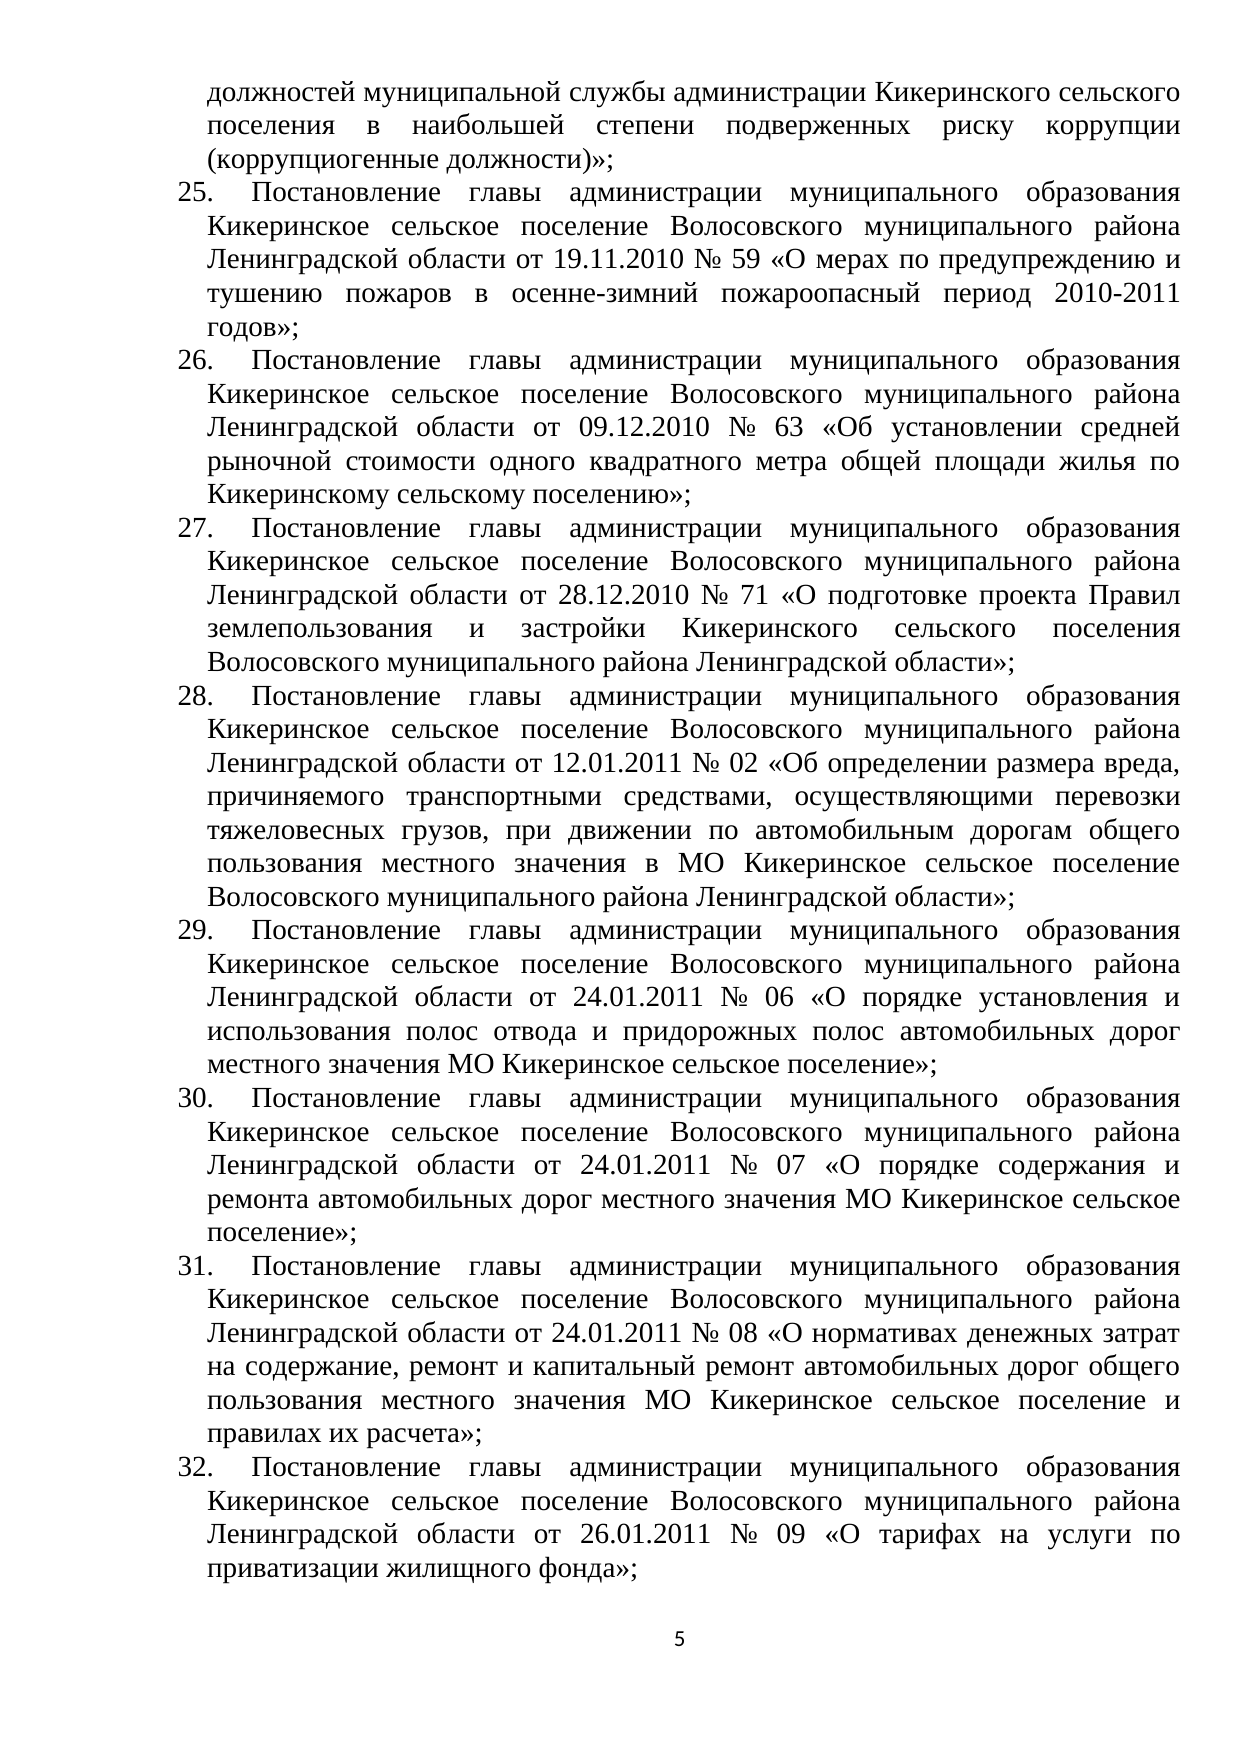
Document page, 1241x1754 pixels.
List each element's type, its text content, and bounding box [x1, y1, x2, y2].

list Постановление главы администрации муниципального образования Кикеринское сельское поселение Волосовского муниципального района Ленинградской области от 28.12.2010 № 71 «О подготовке проекта Правил землепользования и застройки Кикеринского сельского поселения Волосовского муниципального района Ленинградской области»; [177, 510, 1181, 678]
list Постановление главы администрации муниципального образования Кикеринское сельское поселение Волосовского муниципального района Ленинградской области от 24.01.2011 № 07 «О порядке содержания и ремонта автомобильных дорог местного значения МО Кикеринское сельское поселение»; [177, 1080, 1181, 1248]
list Постановление главы администрации муниципального образования Кикеринское сельское поселение Волосовского муниципального района Ленинградской области от 09.12.2010 № 63 «Об установлении средней рыночной стоимости одного квадратного метра общей площади жилья по Кикеринскому сельскому поселению»; [177, 342, 1181, 510]
list Постановление главы администрации муниципального образования Кикеринское сельское поселение Волосовского муниципального района Ленинградской области от 24.01.2011 № 06 «О порядке установления и использования полос отвода и придорожных полос автомобильных дорог местного значения МО Кикеринское сельское поселение»; [177, 912, 1181, 1080]
list Постановление главы администрации муниципального образования Кикеринское сельское поселение Волосовского муниципального района Ленинградской области от 26.01.2011 № 09 «О тарифах на услуги по приватизации жилищного фонда»; [177, 1449, 1181, 1583]
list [177, 74, 1181, 174]
list Постановление главы администрации муниципального образования Кикеринское сельское поселение Волосовского муниципального района Ленинградской области от 24.01.2011 № 08 «О нормативах денежных затрат на содержание, ремонт и капитальный ремонт автомобильных дорог общего пользования местного значения МО Кикеринское сельское поселение и правилах их расчета»; [177, 1248, 1181, 1449]
list Постановление главы администрации муниципального образования Кикеринское сельское поселение Волосовского муниципального района Ленинградской области от 19.11.2010 № 59 «О мерах по предупреждению и тушению пожаров в осенне-зимний пожароопасный период 2010-2011 годов»; [177, 174, 1181, 342]
list Постановление главы администрации муниципального образования Кикеринское сельское поселение Волосовского муниципального района Ленинградской области от 12.01.2011 № 02 «Об определении размера вреда, причиняемого транспортными средствами, осуществляющими перевозки тяжеловесных грузов, при движении по автомобильным дорогам общего пользования местного значения в МО Кикеринское сельское поселение Волосовского муниципального района Ленинградской области»; [177, 678, 1181, 912]
